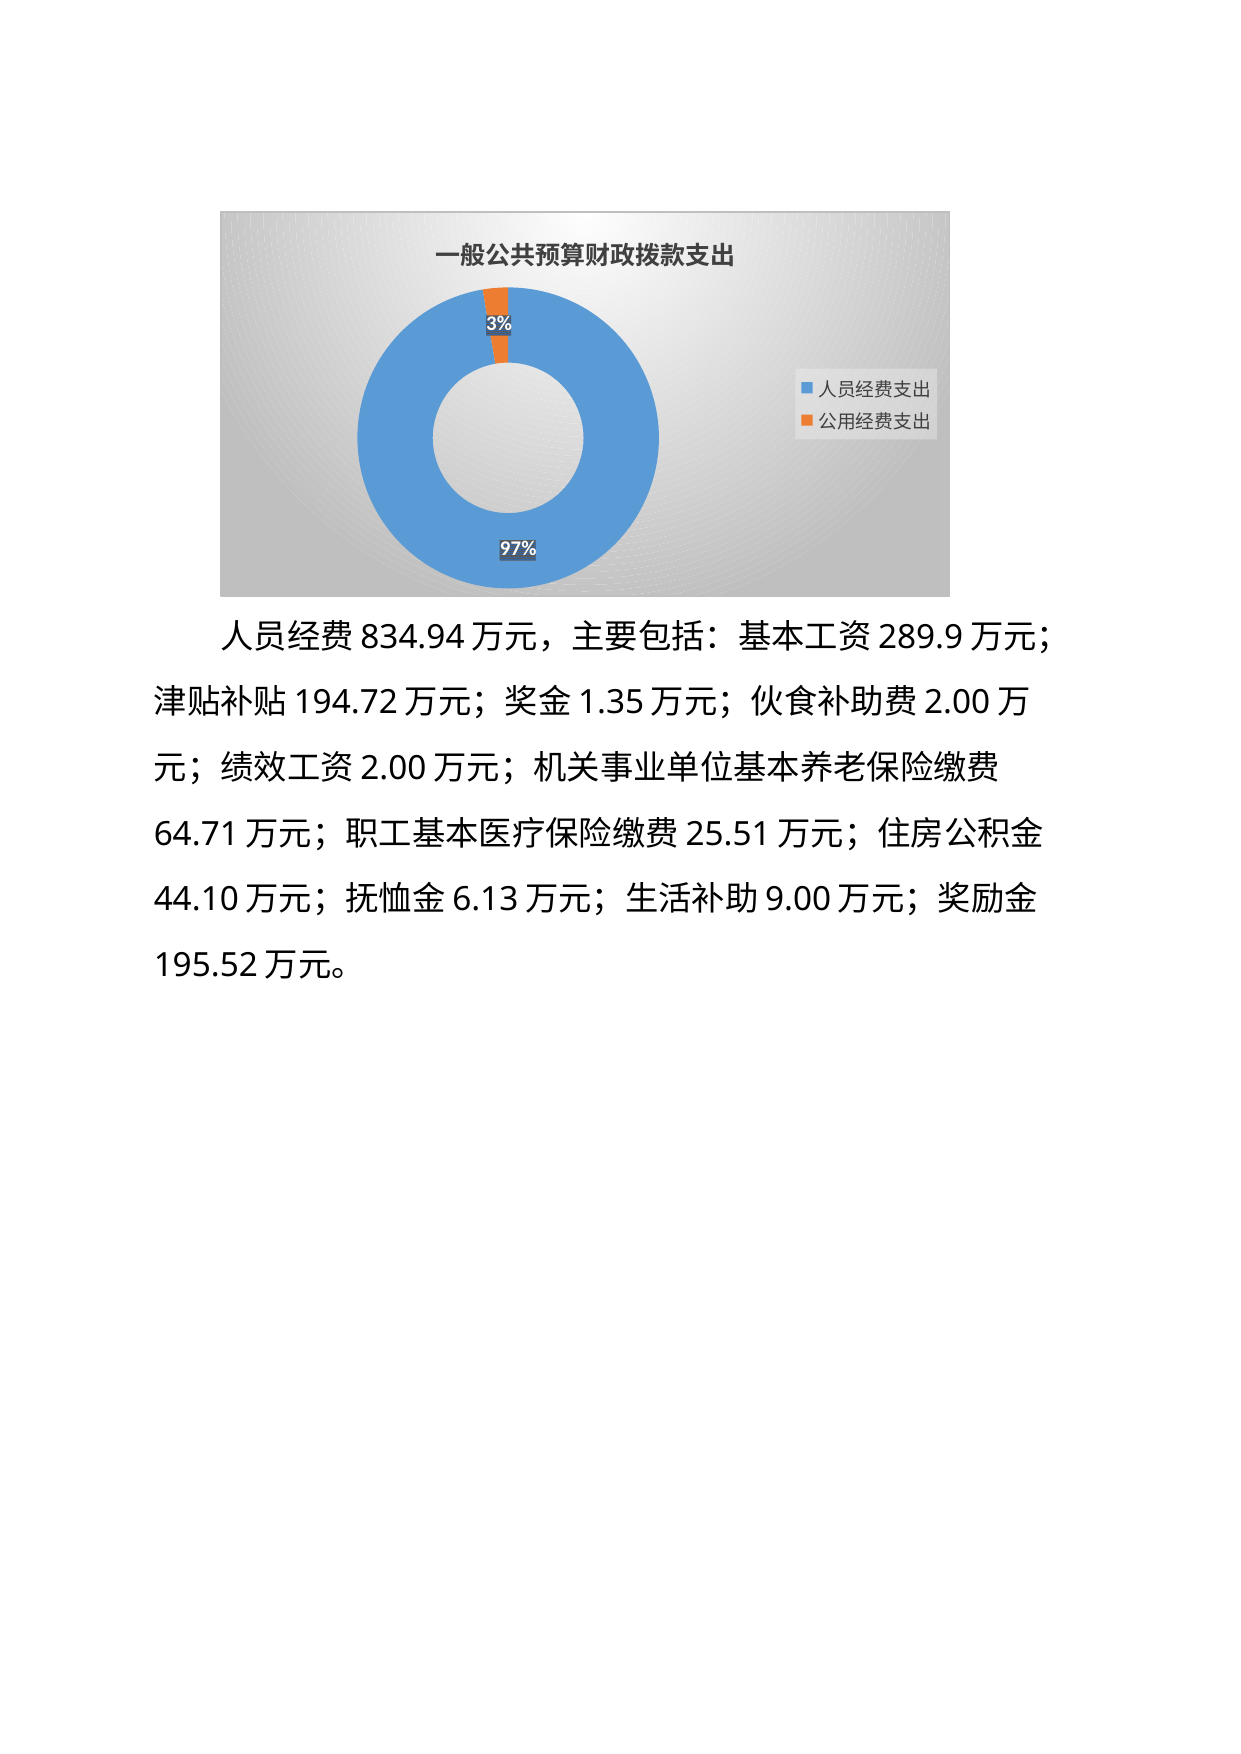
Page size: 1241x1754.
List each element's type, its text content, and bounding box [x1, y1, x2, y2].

text 人员经费834.94万元，主要包括：基本工资289.9万元；津贴补贴194.72万元；奖金1.35万元；伙食补助费2.00万元；绩效工资2.00万元；机关事业单位基本养老保险缴费64.71万元；职工基本医疗保险缴费25.51万元；住房公积金44.10万元；抚恤金6.13万元；生活补助9.00万元；奖励金195.52万元。 [153, 601, 1075, 995]
